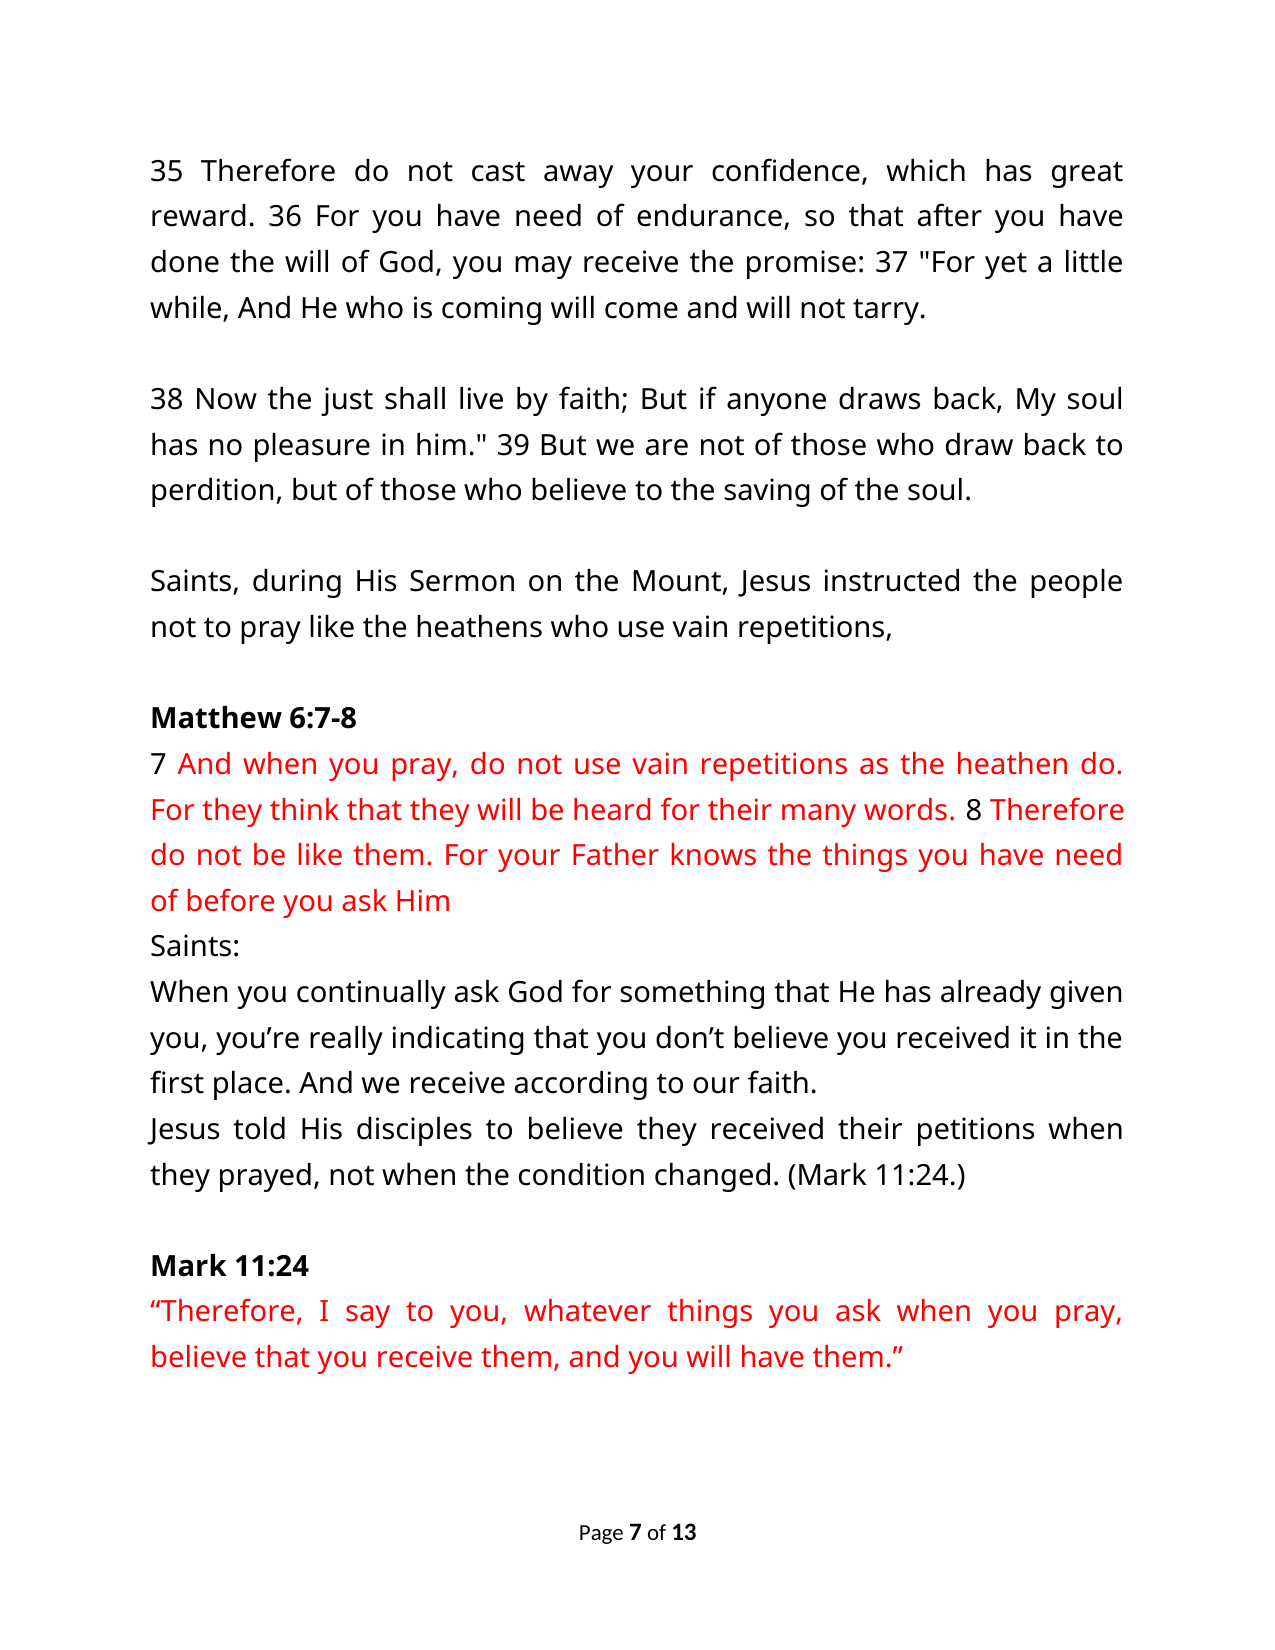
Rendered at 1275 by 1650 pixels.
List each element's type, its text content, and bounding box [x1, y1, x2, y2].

text Saints: [150, 926, 1125, 965]
text 38 Now the just shall live by faith; But if anyone draws back, My soul has no pleasure in him." 39 But we are not of those who draw back to perdition, but of those who believe to the saving of the soul. [150, 378, 1125, 509]
text Mark 11:24 [150, 1245, 1125, 1285]
text Matthew 6:7-8 [150, 697, 1125, 737]
text When you continually ask God for something that He has already given you, you’re really indicating that you don’t believe you received it in the first place. And we receive according to our faith. [150, 971, 1125, 1102]
text “Therefore, I say to you, whatever things you ask when you pray, believe that you receive them, and you will have them.” [150, 1291, 1125, 1376]
text 35 Therefore do not cast away your confidence, which has great reward. 36 For you have need of endurance, so that after you have done the will of God, you may receive the promise: 37 "For yet a little while, And He who is coming will come and will not tarry. [150, 150, 1125, 327]
text 7 And when you pray, do not use vain repetitions as the heathen do. For they think that they will be heard for their many words. 8 Therefore do not be like them. For your Father knows the things you have need of before you ask Him [150, 743, 1125, 920]
text Jesus told His disciples to believe they received their petitions when they prayed, not when the condition changed. (Mark 11:24.) [150, 1108, 1125, 1193]
text Saints, during His Sermon on the Mount, Jesus instructed the people not to pray like the heathens who use vain repetitions, [150, 561, 1125, 646]
